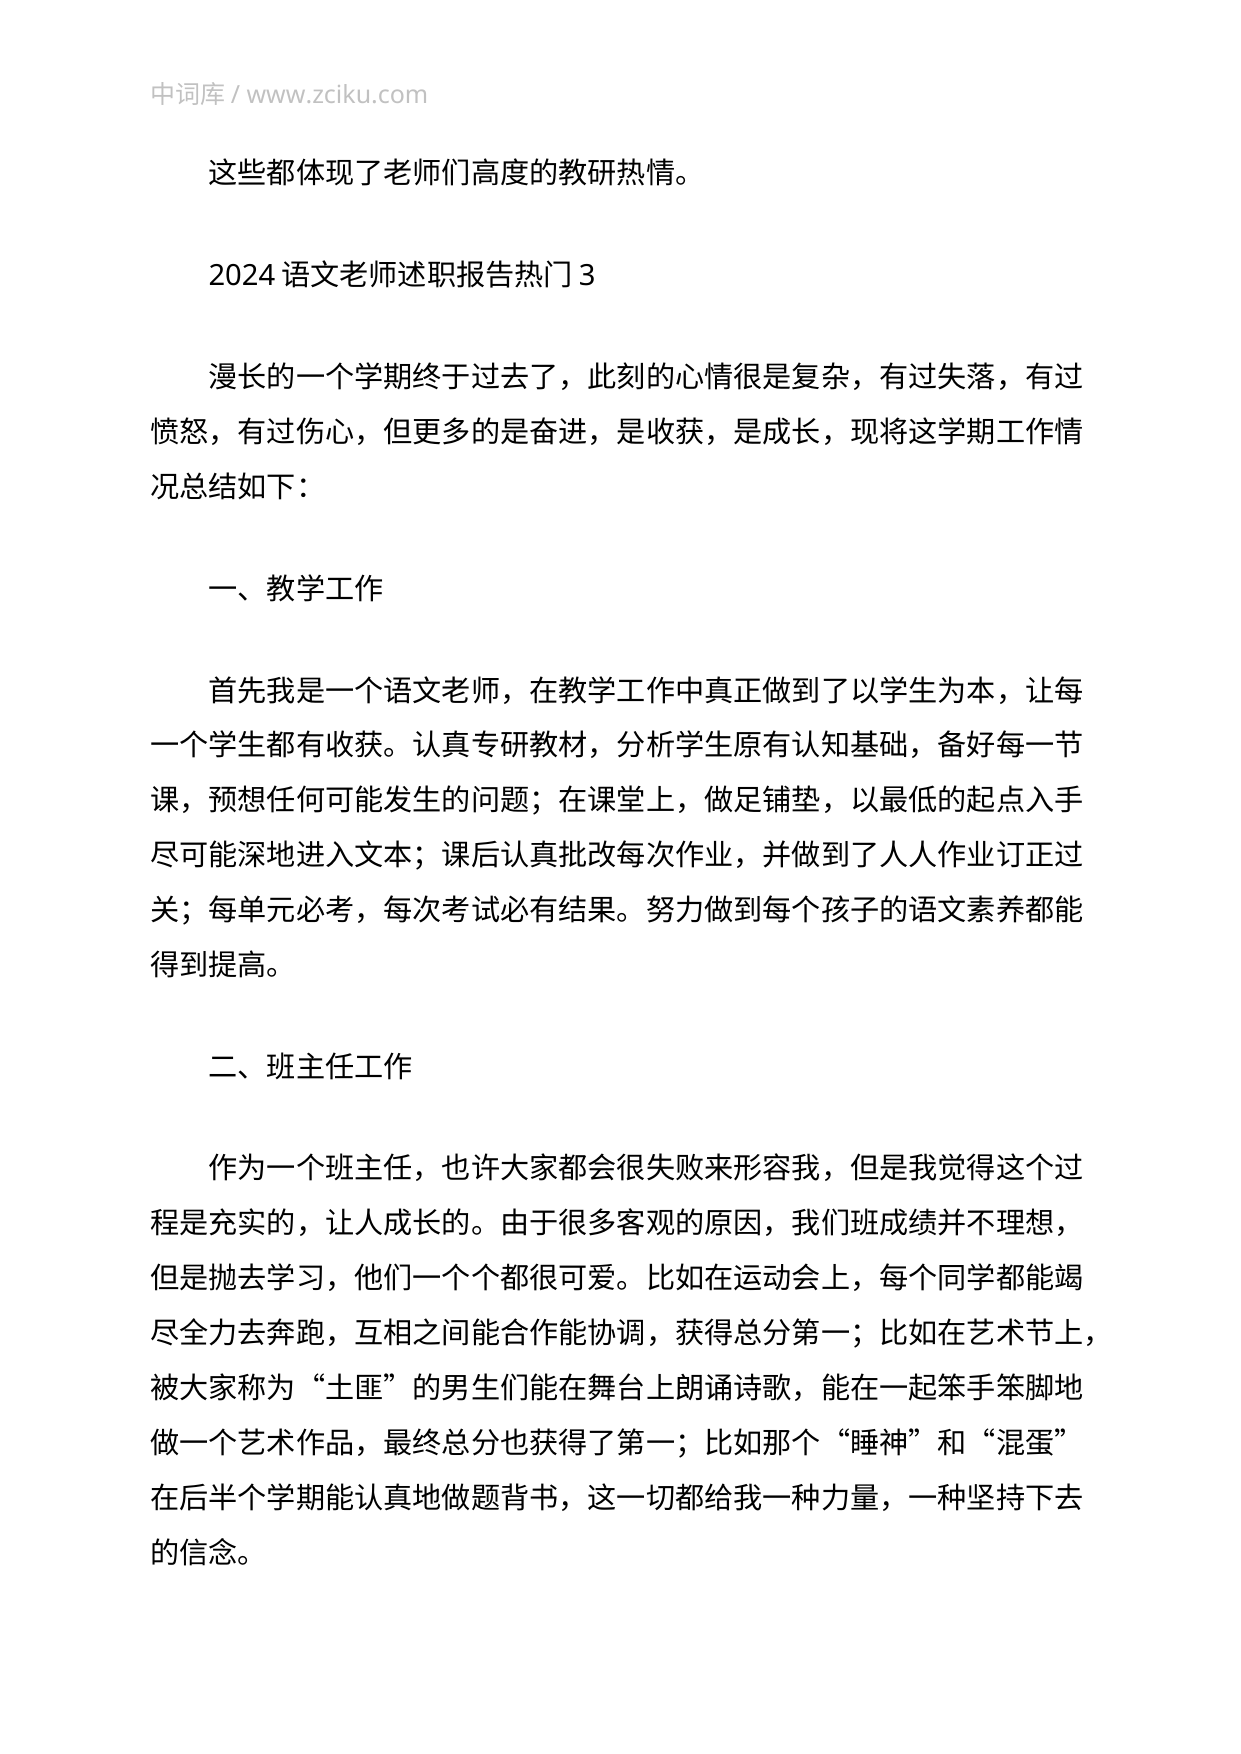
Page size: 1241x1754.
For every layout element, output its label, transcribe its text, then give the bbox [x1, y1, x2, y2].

text 2024语文老师述职报告热门3 [150, 252, 1090, 294]
text 这些都体现了老师们高度的教研热情。 [150, 150, 1090, 192]
text 首先我是一个语文老师，在教学工作中真正做到了以学生为本，让每一个学生都有收获。认真专研教材，分析学生原有认知基础，备好每一节课，预想任何可能发生的问题；在课堂上，做足铺垫，以最低的起点入手尽可能深地进入文本；课后认真批改每次作业，并做到了人人作业订正过关；每单元必考，每次考试必有结果。努力做到每个孩子的语文素养都能得到提高。 [150, 667, 1090, 984]
text 作为一个班主任，也许大家都会很失败来形容我，但是我觉得这个过程是充实的，让人成长的。由于很多客观的原因，我们班成绩并不理想，但是抛去学习，他们一个个都很可爱。比如在运动会上，每个同学都能竭尽全力去奔跑，互相之间能合作能协调，获得总分第一；比如在艺术节上，被大家称为“土匪”的男生们能在舞台上朗诵诗歌，能在一起笨手笨脚地做一个艺术作品，最终总分也获得了第一；比如那个“睡神”和“混蛋”在后半个学期能认真地做题背书，这一切都给我一种力量，一种坚持下去的信念。 [150, 1145, 1090, 1572]
text 一、教学工作 [150, 565, 1090, 608]
text 二、班主任工作 [150, 1043, 1090, 1086]
text 漫长的一个学期终于过去了，此刻的心情很是复杂，有过失落，有过愤怒，有过伤心，但更多的是奋进，是收获，是成长，现将这学期工作情况总结如下： [150, 354, 1090, 506]
